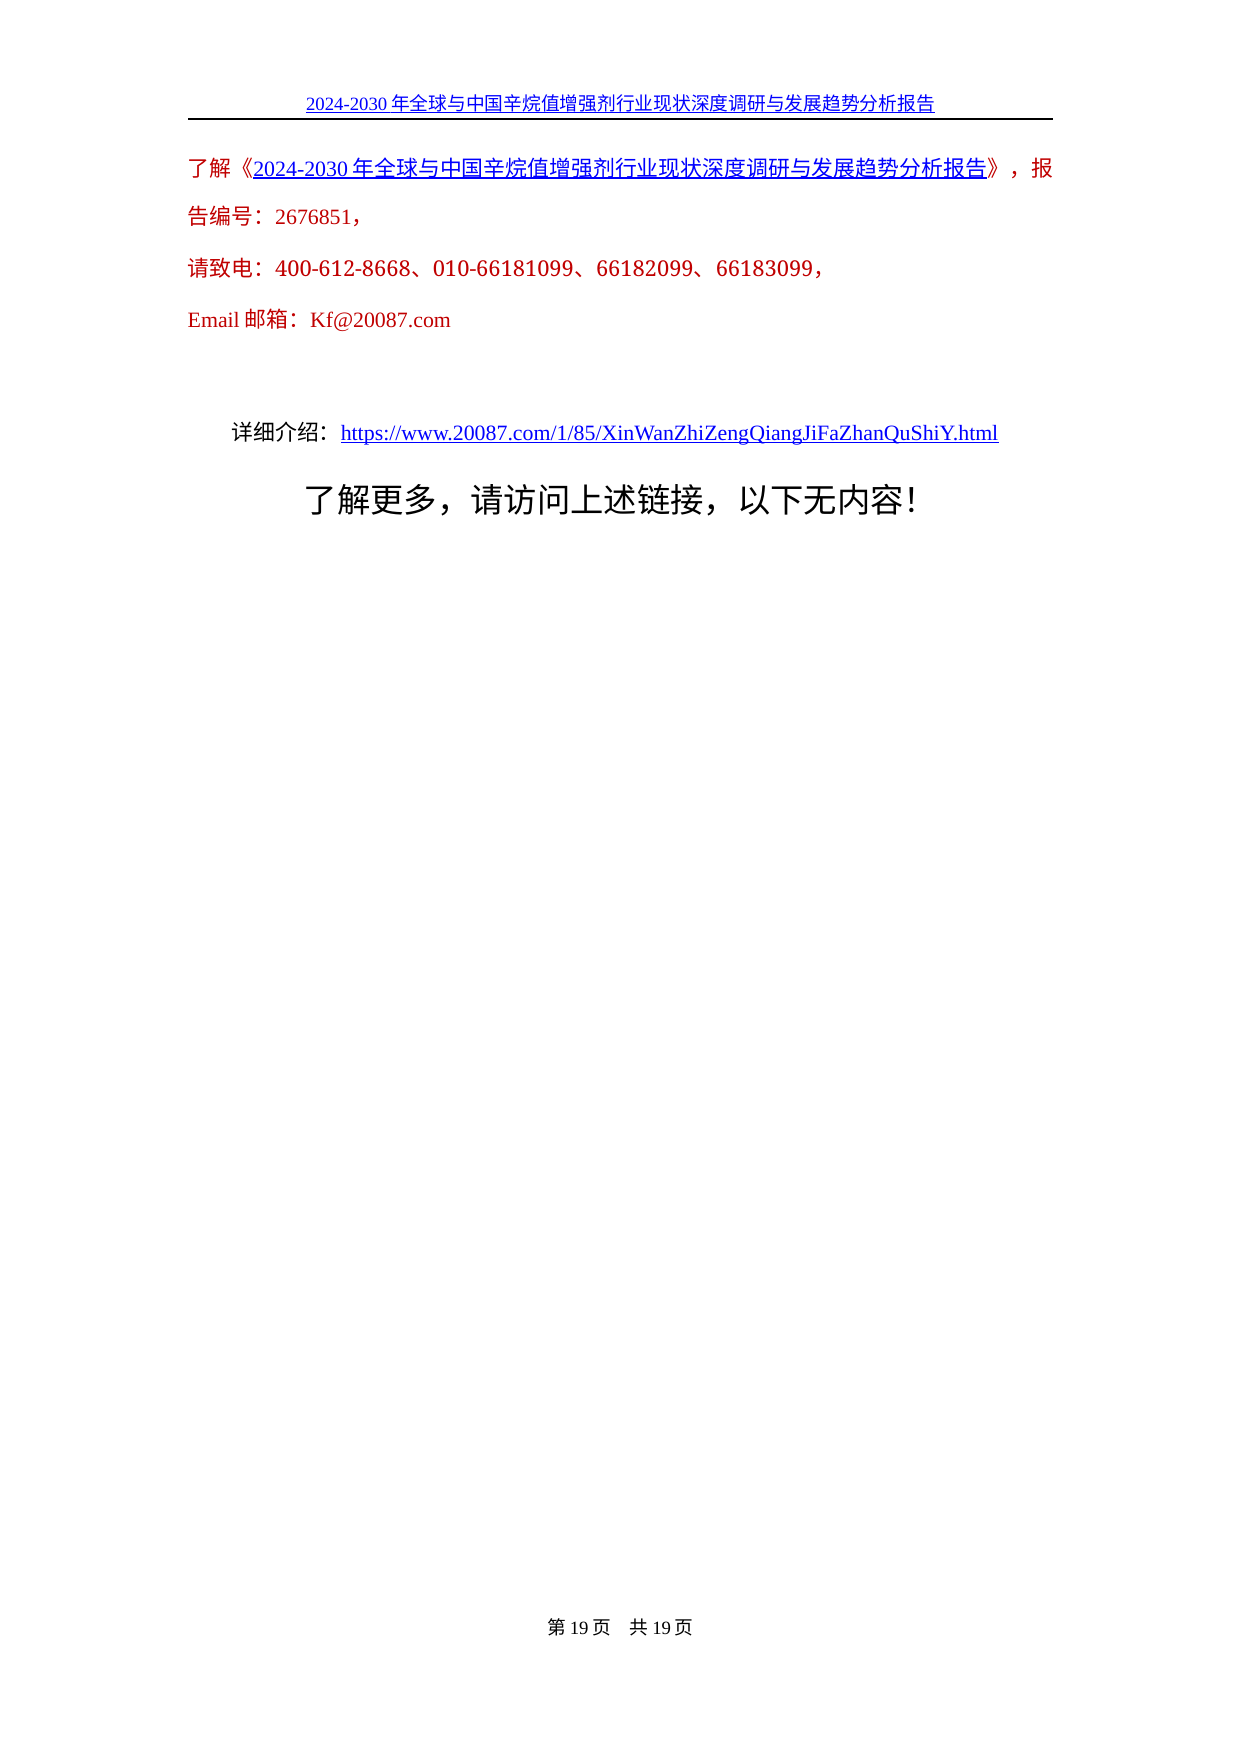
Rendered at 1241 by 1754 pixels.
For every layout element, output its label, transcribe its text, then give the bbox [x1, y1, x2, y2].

text 了解《2024-2030年全球与中国辛烷值增强剂行业现状深度调研与发展趋势分析报告》，报告编号：2676851， [187, 150, 1053, 231]
text 请致电：400-612-8668、010-66181099、66182099、66183099， [187, 251, 1053, 283]
title 了解更多，请访问上述链接，以下无内容！ [187, 465, 1053, 530]
text 详细介绍：https://www.20087.com/1/85/XinWanZhiZengQiangJiFaZhanQuShiY.html [187, 415, 1053, 447]
text Email邮箱：Kf@20087.com [187, 302, 1053, 334]
